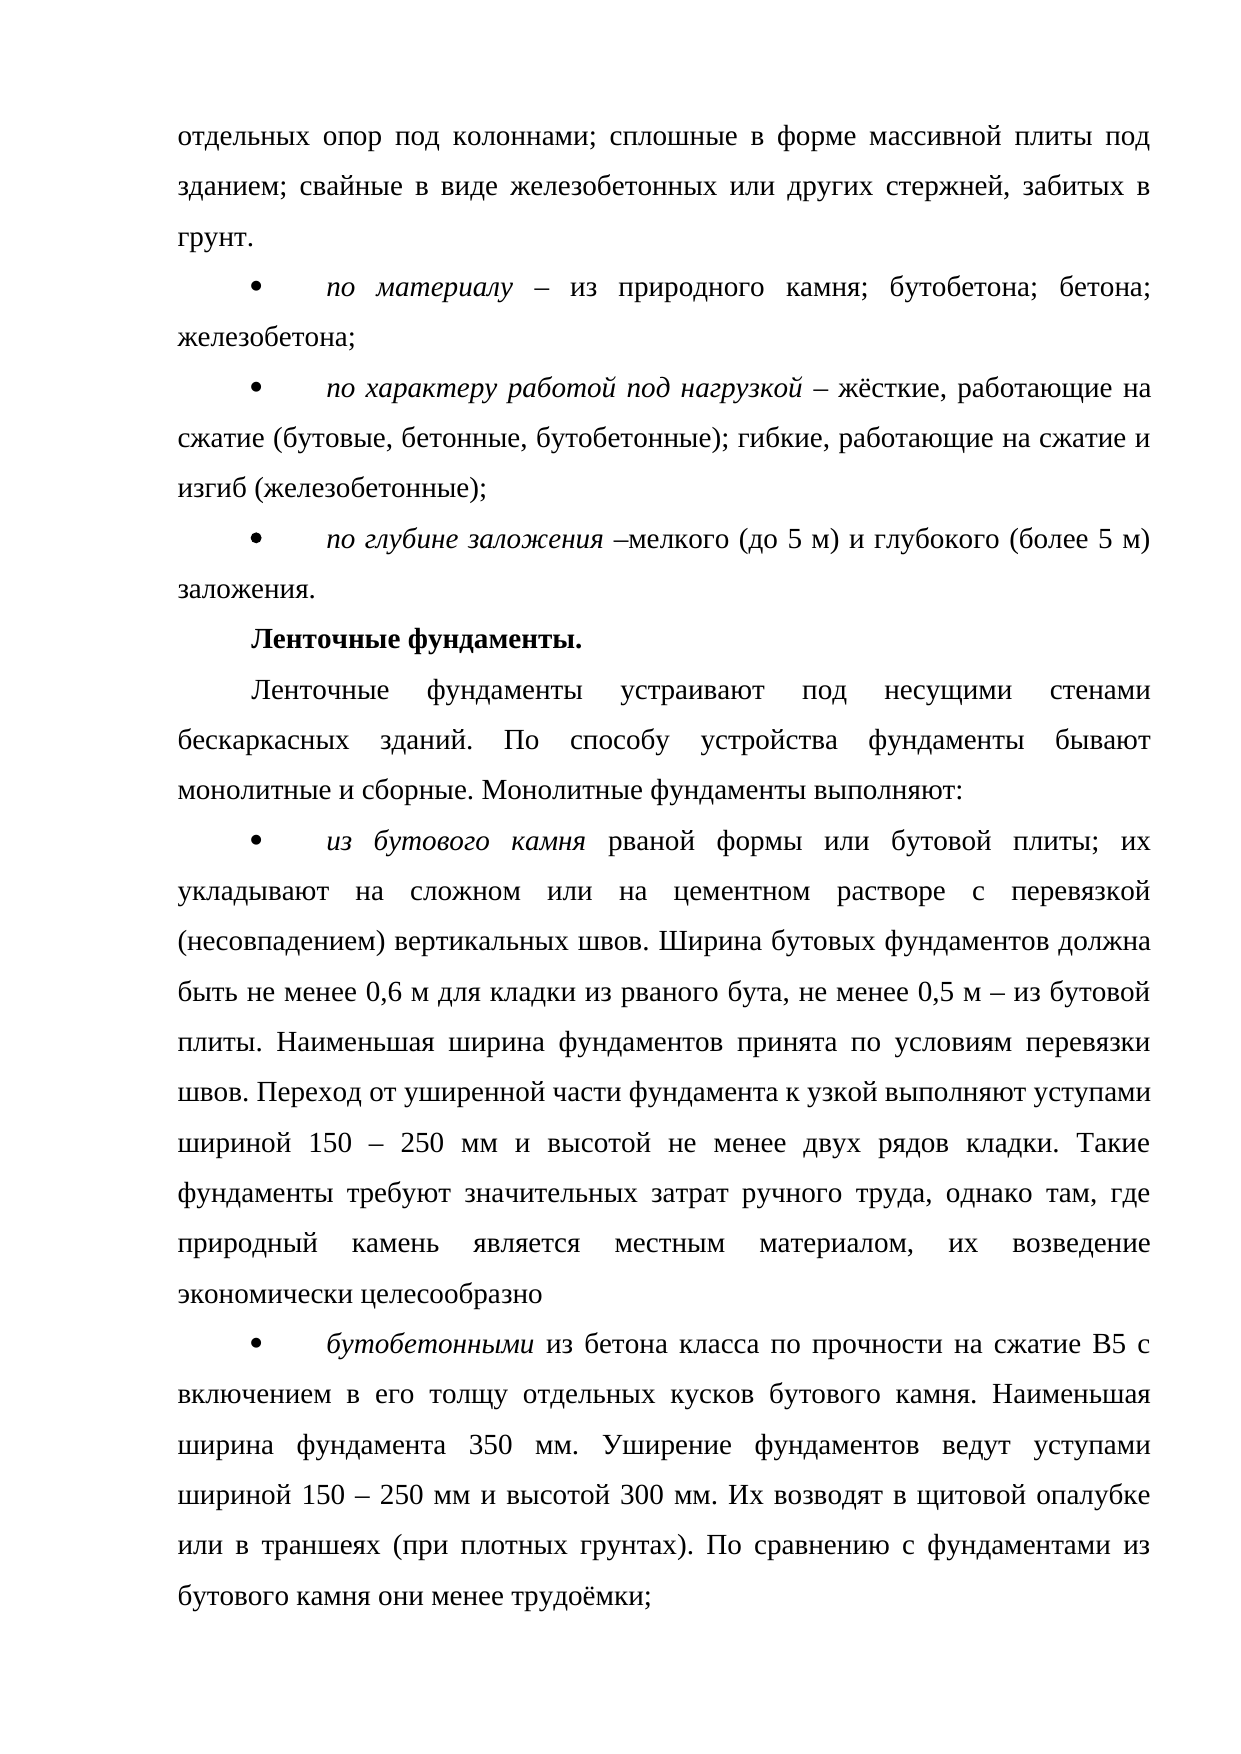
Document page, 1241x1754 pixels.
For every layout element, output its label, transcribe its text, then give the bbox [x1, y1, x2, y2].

list по характеру работой под нагрузкой – жёсткие, работающие на сжатие (бутовые, бетонные, бутобетонные); гибкие, работающие на сжатие и изгиб (железобетонные); [177, 370, 1152, 504]
text Ленточные фундаменты. [177, 622, 1152, 655]
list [177, 118, 1152, 252]
list по глубине заложения –мелкого (до 5 м) и глубокого (более 5 м) заложения. [177, 521, 1152, 605]
list из бутового камня рваной формы или бутовой плиты; их укладывают на сложном или на цементном растворе с перевязкой (несовпадением) вертикальных швов. Ширина бутовых фундаментов должна быть не менее 0,6 м для кладки из рваного бута, не менее 0,5 м – из бутовой плиты. Наименьшая ширина фундаментов принята по условиям перевязки швов. Переход от уширенной части фундамента к узкой выполняют уступами шириной 150 – 250 мм и высотой не менее двух рядов кладки. Такие фундаменты требуют значительных затрат ручного труда, однако там, где природный камень является местным материалом, их возведение экономически целесообразно [177, 823, 1152, 1309]
list по материалу – из природного камня; бутобетона; бетона; железобетона; [177, 269, 1152, 353]
text Ленточные фундаменты устраивают под несущими стенами бескаркасных зданий. По способу устройства фундаменты бывают монолитные и сборные. Монолитные фундаменты выполняют: [177, 672, 1152, 806]
list бутобетонными из бетона класса по прочности на сжатие В5 с включением в его толщу отдельных кусков бутового камня. Наименьшая ширина фундамента . Уширение фундаментов ведут уступами шириной 150 – 250 мм и высотой . Их возводят в щитовой опалубке или в траншеях (при плотных грунтах). По сравнению с фундаментами из бутового камня они менее трудоёмки; [177, 1326, 1152, 1611]
